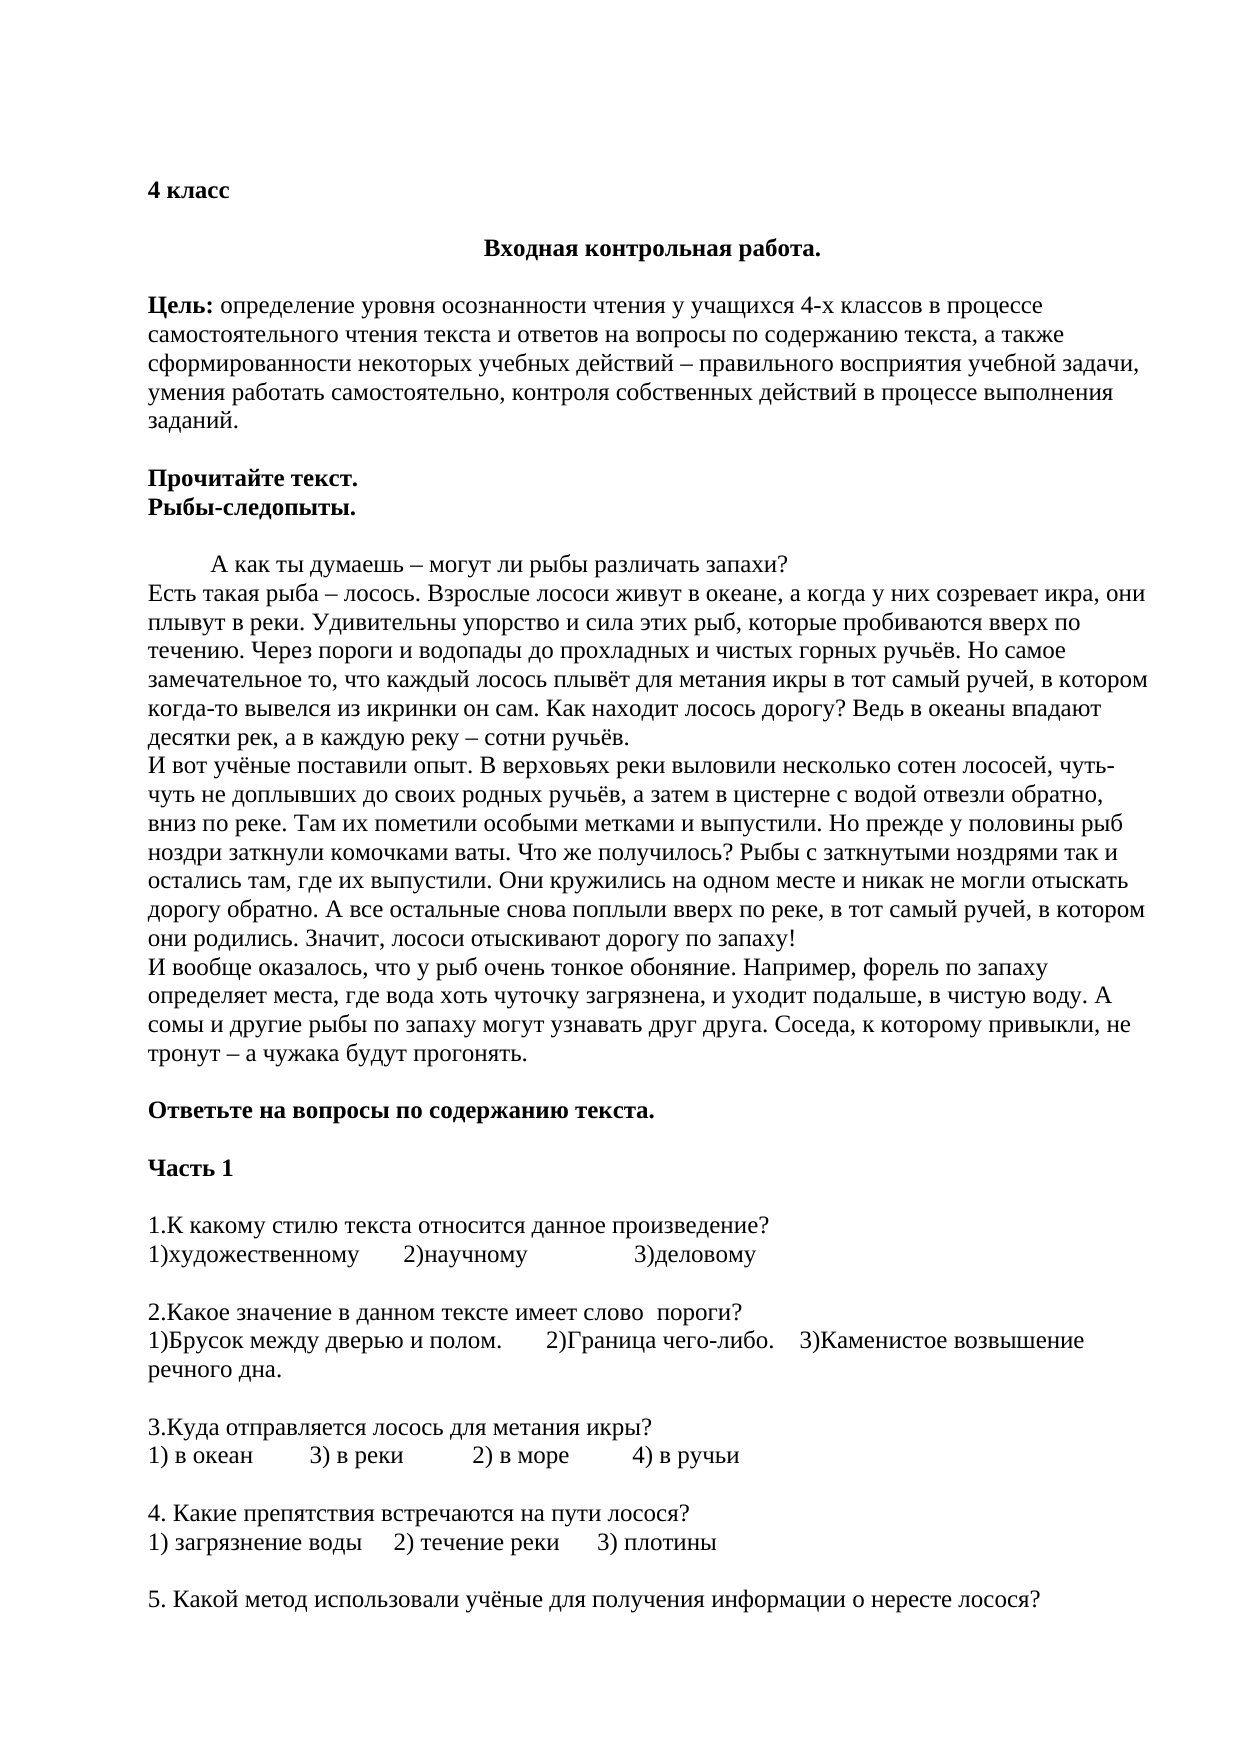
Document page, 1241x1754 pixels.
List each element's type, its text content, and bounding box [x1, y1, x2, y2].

text 4. Какие препятствия встречаются на пути лосося? [148, 1498, 1157, 1527]
text Ответьте на вопросы по содержанию текста. [148, 1096, 1157, 1124]
text 1)художественному 2)научному 3)деловому [148, 1239, 1157, 1268]
text Входная контрольная работа. [148, 233, 1157, 262]
text А как ты думаешь – могут ли рыбы различать запахи? [148, 549, 1157, 578]
text 4 класс [148, 147, 1152, 204]
text И вот учёные поставили опыт. В верховьях реки выловили несколько сотен лососей, чуть-чуть не доплывших до своих родных ручьёв, а затем в цистерне с водой отвезли обратно, вниз по реке. Там их пометили особыми метками и выпустили. Но прежде у половины рыб ноздри заткнули комочками ваты. Что же получилось? Рыбы с заткнутыми ноздрями так и остались там, где их выпустили. Они кружились на одном месте и никак не могли отыскать дорогу обратно. А все остальные снова поплыли вверх по реке, в тот самый ручей, в котором они родились. Значит, лососи отыскивают дорогу по запаху! [148, 751, 1157, 952]
text 5. Какой метод использовали учёные для получения информации о нересте лосося? [148, 1584, 1157, 1613]
text 1) в океан 3) в реки 2) в море 4) в ручьи [148, 1441, 1157, 1469]
text Часть 1 [148, 1153, 1157, 1182]
text 3.Куда отправляется лосось для метания икры? [148, 1412, 1157, 1441]
text Есть такая рыба – лосось. Взрослые лососи живут в океане, а когда у них созревает икра, они плывут в реки. Удивительны упорство и сила этих рыб, которые пробиваются вверх по течению. Через пороги и водопады до прохладных и чистых горных ручьёв. Но самое замечательное то, что каждый лосось плывёт для метания икры в тот самый ручей, в котором когда-то вывелся из икринки он сам. Как находит лосось дорогу? Ведь в океаны впадают десятки рек, а в каждую реку – сотни ручьёв. [148, 578, 1157, 751]
text 2.Какое значение в данном тексте имеет слово пороги? [148, 1297, 1157, 1326]
text И вообще оказалось, что у рыб очень тонкое обоняние. Например, форель по запаху определяет места, где вода хоть чуточку загрязнена, и уходит подальше, в чистую воду. А сомы и другие рыбы по запаху могут узнавать друг друга. Соседа, к которому привыкли, не тронут – а чужака будут прогонять. [148, 952, 1157, 1067]
text Рыбы-следопыты. [148, 492, 1157, 521]
text Цель: определение уровня осознанности чтения у учащихся 4-х классов в процессе самостоятельного чтения текста и ответов на вопросы по содержанию текста, а также сформированности некоторых учебных действий – правильного восприятия учебной задачи, умения работать самостоятельно, контроля собственных действий в процессе выполнения заданий. [148, 291, 1157, 434]
text 1) загрязнение воды 2) течение реки 3) плотины [148, 1527, 1157, 1556]
text 1.К какому стилю текста относится данное произведение? [148, 1211, 1157, 1239]
text 1)Брусок между дверью и полом. 2)Граница чего-либо. 3)Каменистое возвышение речного дна. [148, 1326, 1157, 1383]
text Прочитайте текст. [148, 463, 1157, 492]
